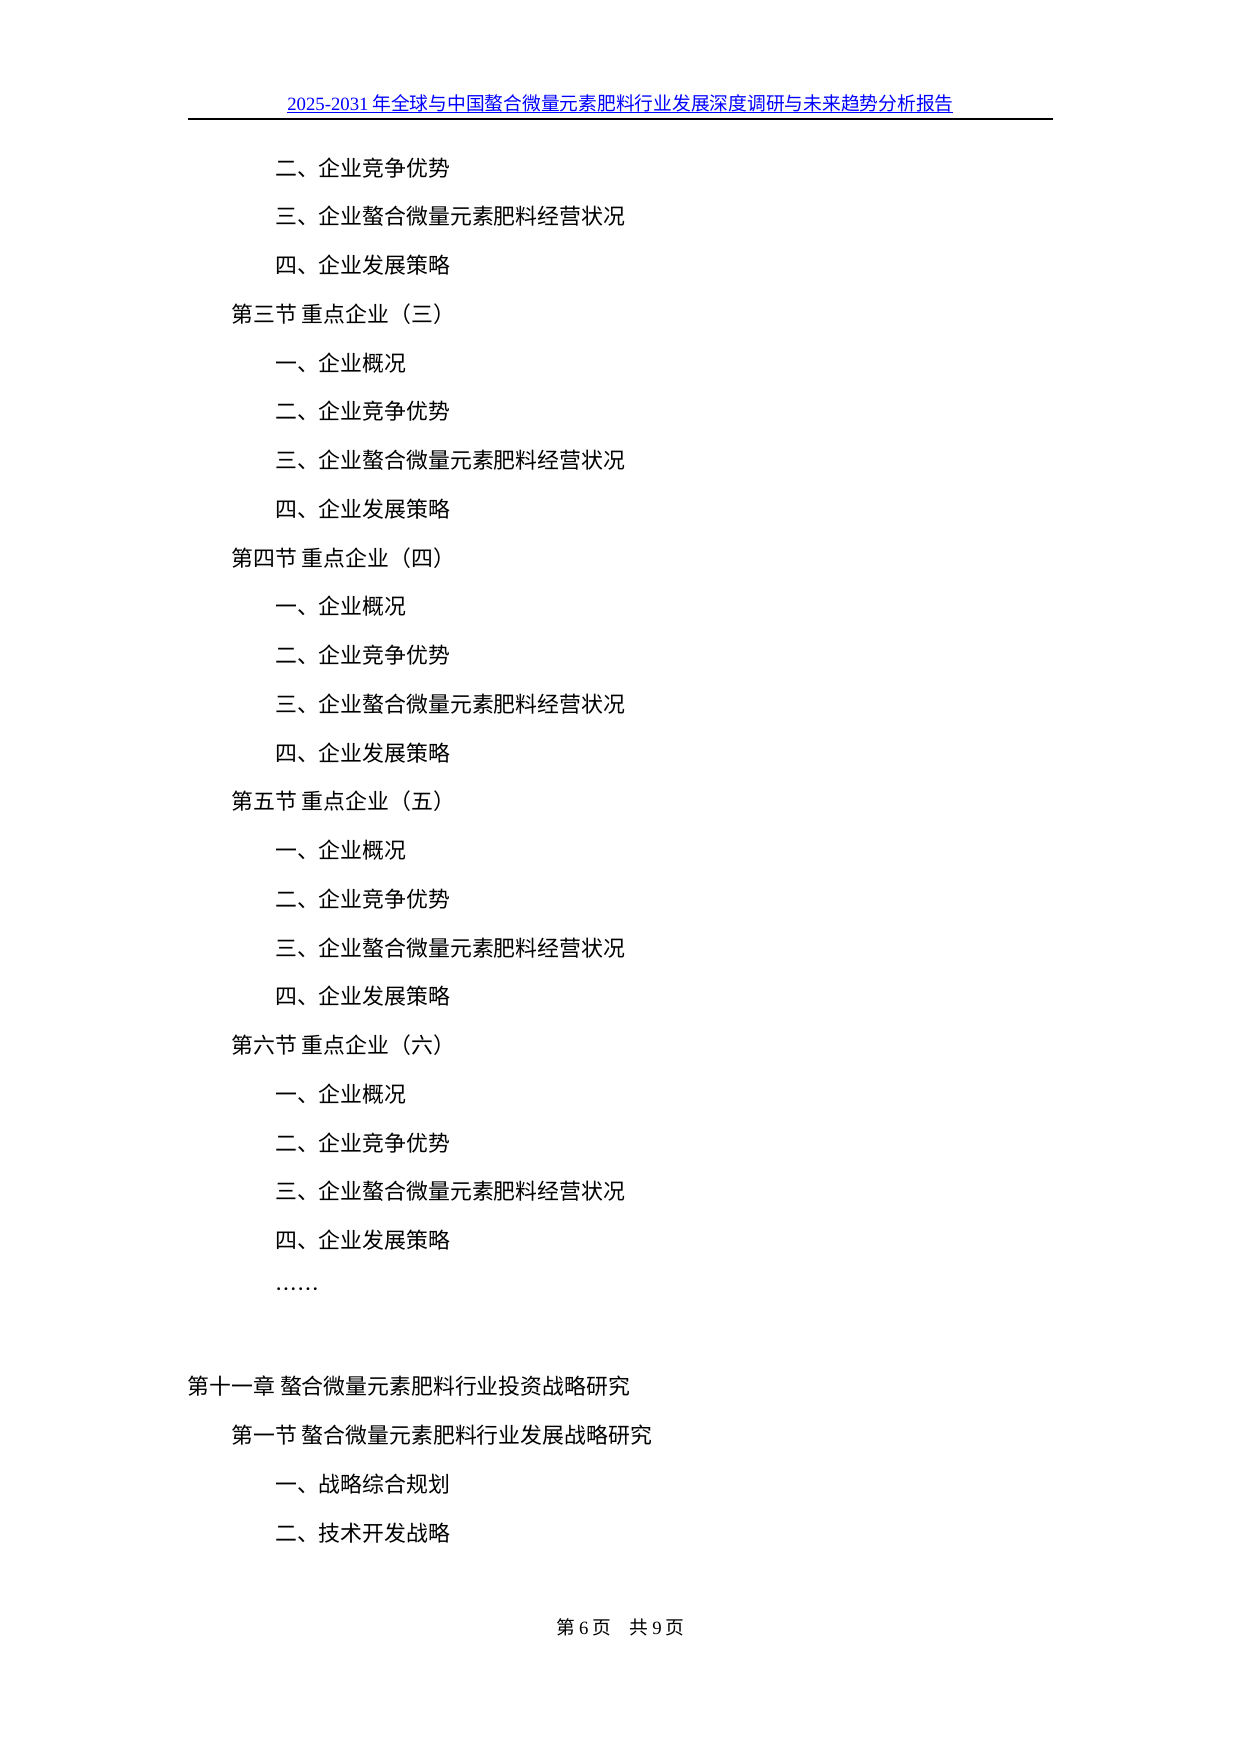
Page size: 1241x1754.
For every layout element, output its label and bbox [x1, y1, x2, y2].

text [187, 150, 1053, 1548]
